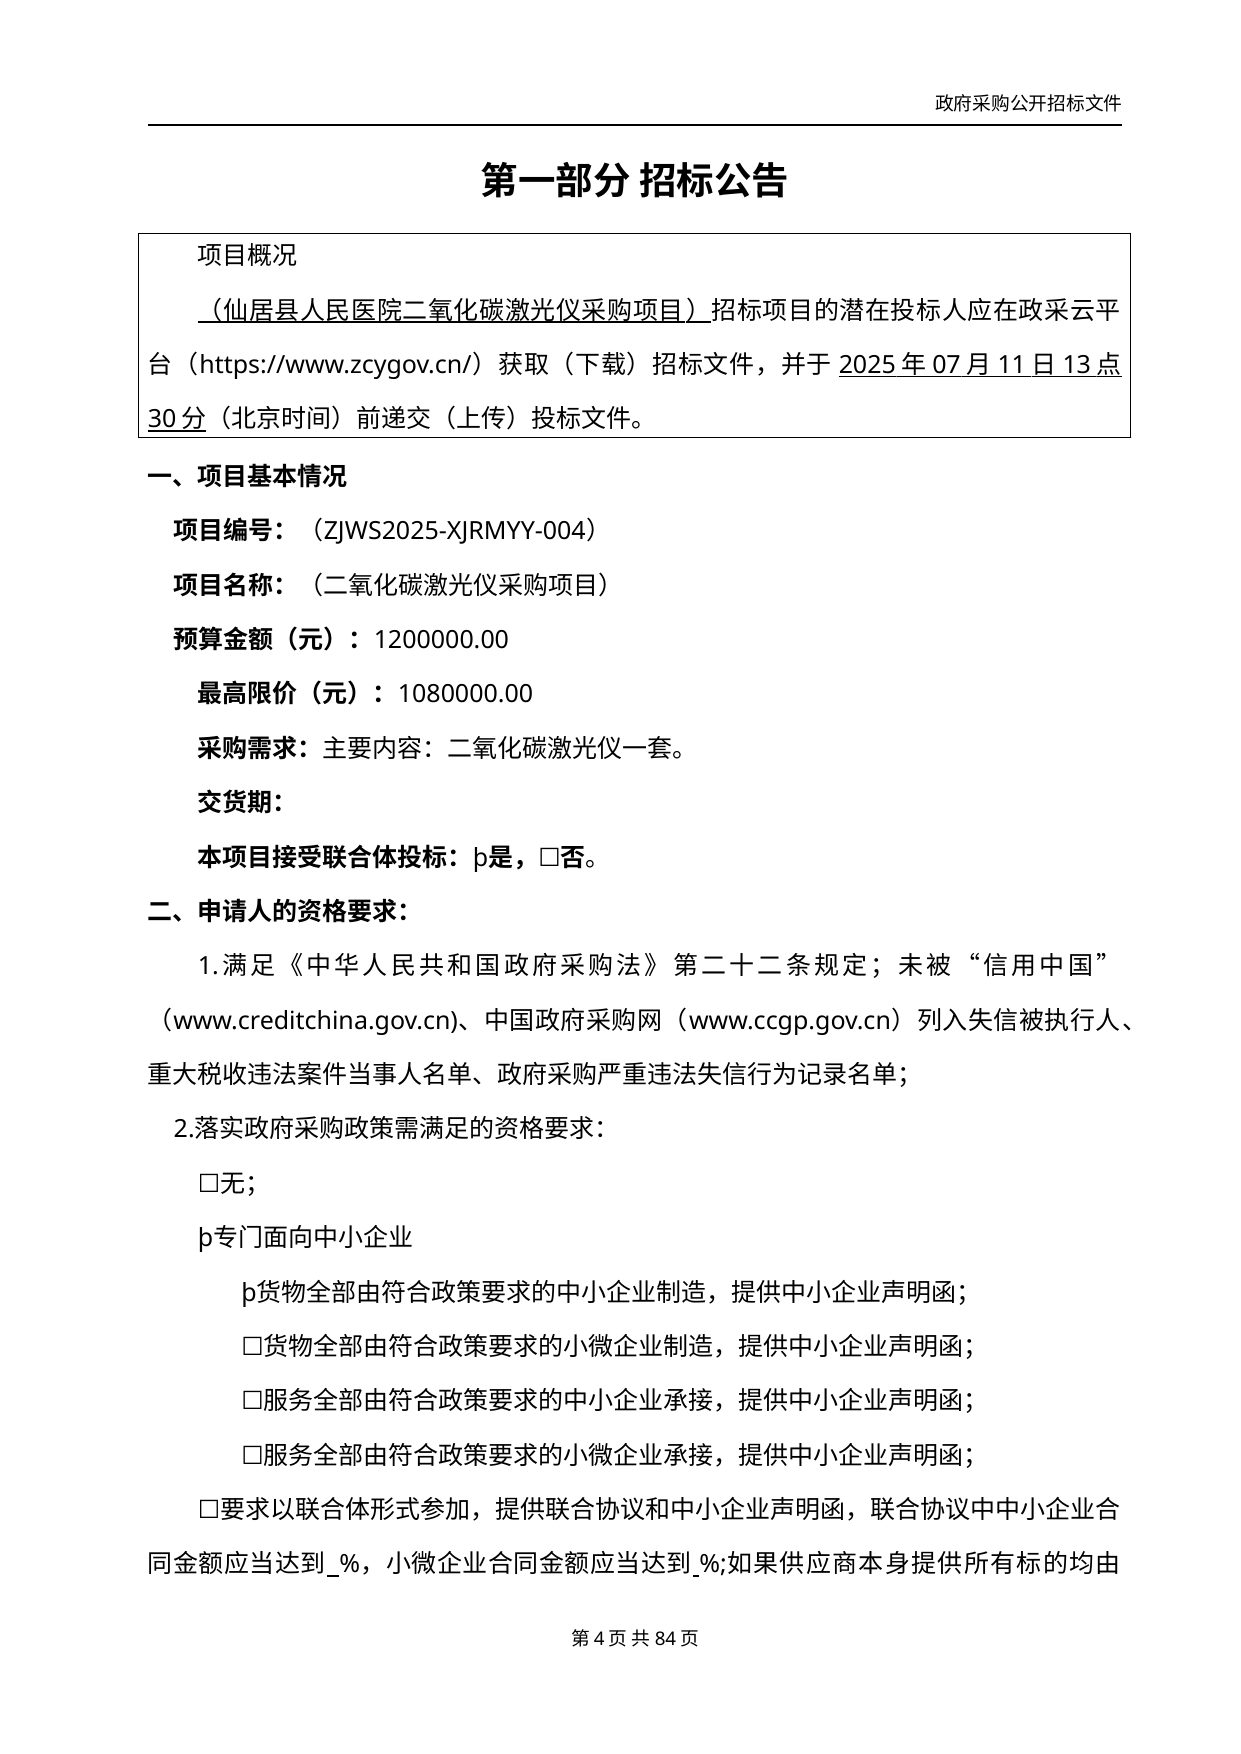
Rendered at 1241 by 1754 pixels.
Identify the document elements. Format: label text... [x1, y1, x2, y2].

text 采购需求：主要内容：二氧化碳激光仪一套。 [148, 728, 1122, 764]
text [148, 1489, 1122, 1580]
text 2.落实政府采购政策需满足的资格要求： [148, 1109, 1122, 1145]
text 服务全部由符合政策要求的中小企业承接，提供中小企业声明函； [148, 1381, 1122, 1417]
text （仙居县人民医院二氧化碳激光仪采购项目）招标项目的潜在投标人应在政采云平台（https://www.zcygov.cn/）获取（下载）招标文件，并于2025年07月11日13点30分（北京时间）前递交（上传）投标文件。 [139, 287, 1130, 437]
text 二、申请人的资格要求： [148, 891, 1122, 928]
text 第一部分 招标公告 [148, 151, 1122, 206]
text 预算金额（元）：1200000.00 [148, 619, 1122, 656]
text 货物全部由符合政策要求的小微企业制造，提供中小企业声明函； [148, 1326, 1122, 1363]
text 专门面向中小企业 [148, 1218, 1122, 1254]
text 1.满足《中华人民共和国政府采购法》第二十二条规定；未被“信用中国”（www.creditchina.gov.cn)、中国政府采购网（www.ccgp.gov.cn）列入失信被执行人、重大税收违法案件当事人名单、政府采购严重违法失信行为记录名单； [148, 946, 1122, 1091]
text 项目名称：（二氧化碳激光仪采购项目） [148, 565, 1122, 601]
text 本项目接受联合体投标：是，否。 [148, 837, 1122, 873]
text 服务全部由符合政策要求的小微企业承接，提供中小企业声明函； [148, 1435, 1122, 1471]
text 项目概况 [139, 234, 1130, 272]
text 一、项目基本情况 [148, 456, 1122, 493]
text 货物全部由符合政策要求的中小企业制造，提供中小企业声明函； [148, 1272, 1122, 1308]
text 无； [148, 1163, 1122, 1199]
text 交货期： [148, 783, 1122, 819]
text 项目编号：（ZJWS2025-XJRMYY-004） [148, 511, 1122, 547]
text 最高限价（元）：1080000.00 [148, 674, 1122, 710]
